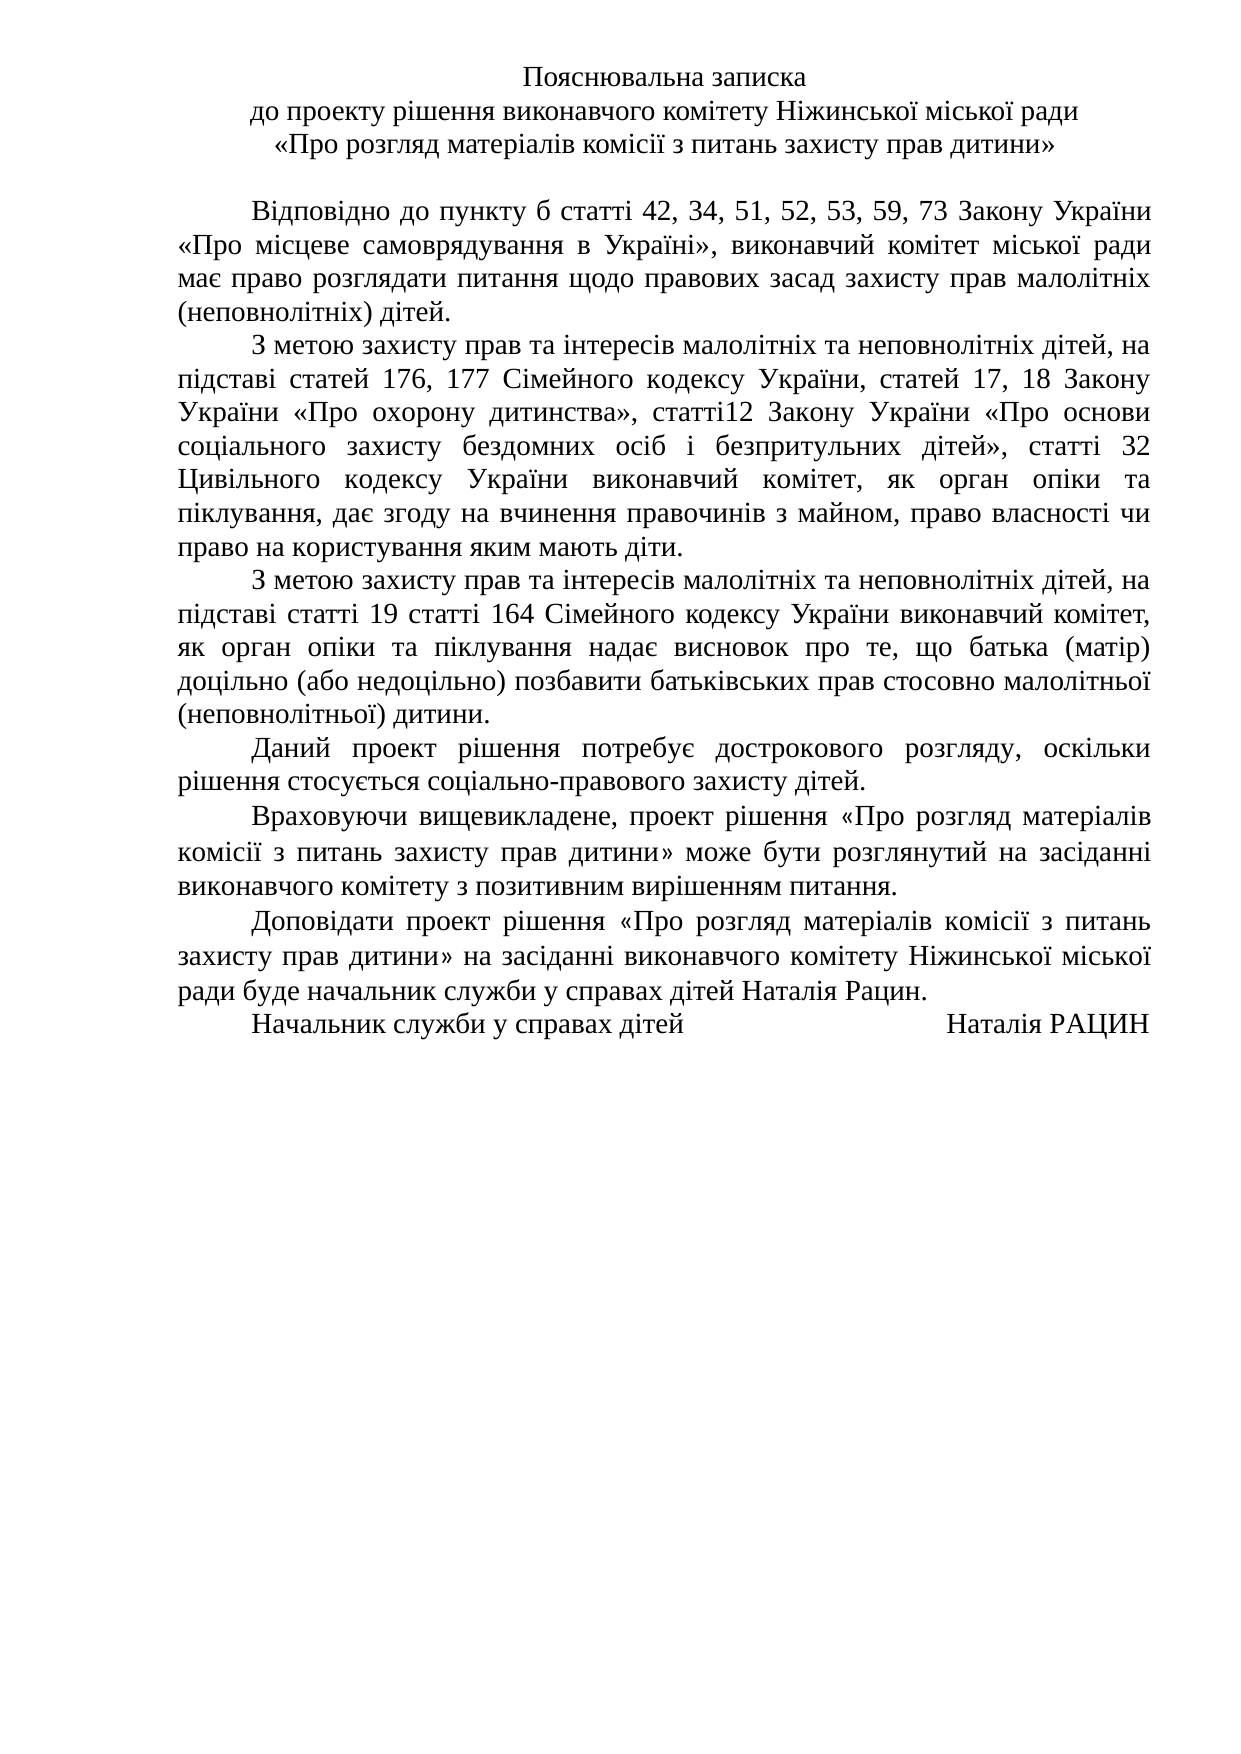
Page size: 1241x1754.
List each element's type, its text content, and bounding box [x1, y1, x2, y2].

text Доповідати проект рішення «Про розгляд матеріалів комісії з питань захисту прав дитини» на засіданні виконавчого комітету Ніжинської міської ради буде начальник служби у справах дітей Наталія Рацин. [177, 902, 1152, 1007]
text Відповідно до пункту б статті 42, 34, 51, 52, 53, 59, 73 Закону України «Про місцеве самоврядування в Україні», виконавчий комітет міської ради має право розглядати питання щодо правових засад захисту прав малолітніх (неповнолітніх) дітей. [177, 193, 1152, 327]
text до проекту рішення виконавчого комітету Ніжинської міської ради [177, 93, 1152, 126]
text Начальник служби у справах дітей Наталія РАЦИН [177, 1007, 1152, 1040]
text «Про розгляд матеріалів комісії з питань захисту прав дитини» [177, 126, 1152, 160]
text Враховуючи вищевикладене, проект рішення «Про розгляд матеріалів комісії з питань захисту прав дитини» може бути розглянутий на засіданні виконавчого комітету з позитивним вирішенням питання. [177, 797, 1152, 902]
text З метою захисту прав та інтересів малолітніх та неповнолітніх дітей, на підставі статей 176, 177 Сімейного кодексу України, статей 17, 18 Закону України «Про охорону дитинства», статті12 Закону України «Про основи соціального захисту бездомних осіб і безпритульних дітей», статті 32 Цивільного кодексу України виконавчий комітет, як орган опіки та піклування, дає згоду на вчинення правочинів з майном, право власності чи право на користування яким мають діти. [177, 327, 1152, 562]
text Даний проект рішення потребує дострокового розгляду, оскільки рішення стосується соціально-правового захисту дітей. [177, 730, 1152, 797]
text З метою захисту прав та інтересів малолітніх та неповнолітніх дітей, на підставі статті 19 статті 164 Сімейного кодексу України виконавчий комітет, як орган опіки та піклування надає висновок про те, що батька (матір) доцільно (або недоцільно) позбавити батьківських прав стосовно малолітньої (неповнолітньої) дитини. [177, 562, 1152, 730]
text Пояснювальна записка [177, 59, 1152, 93]
